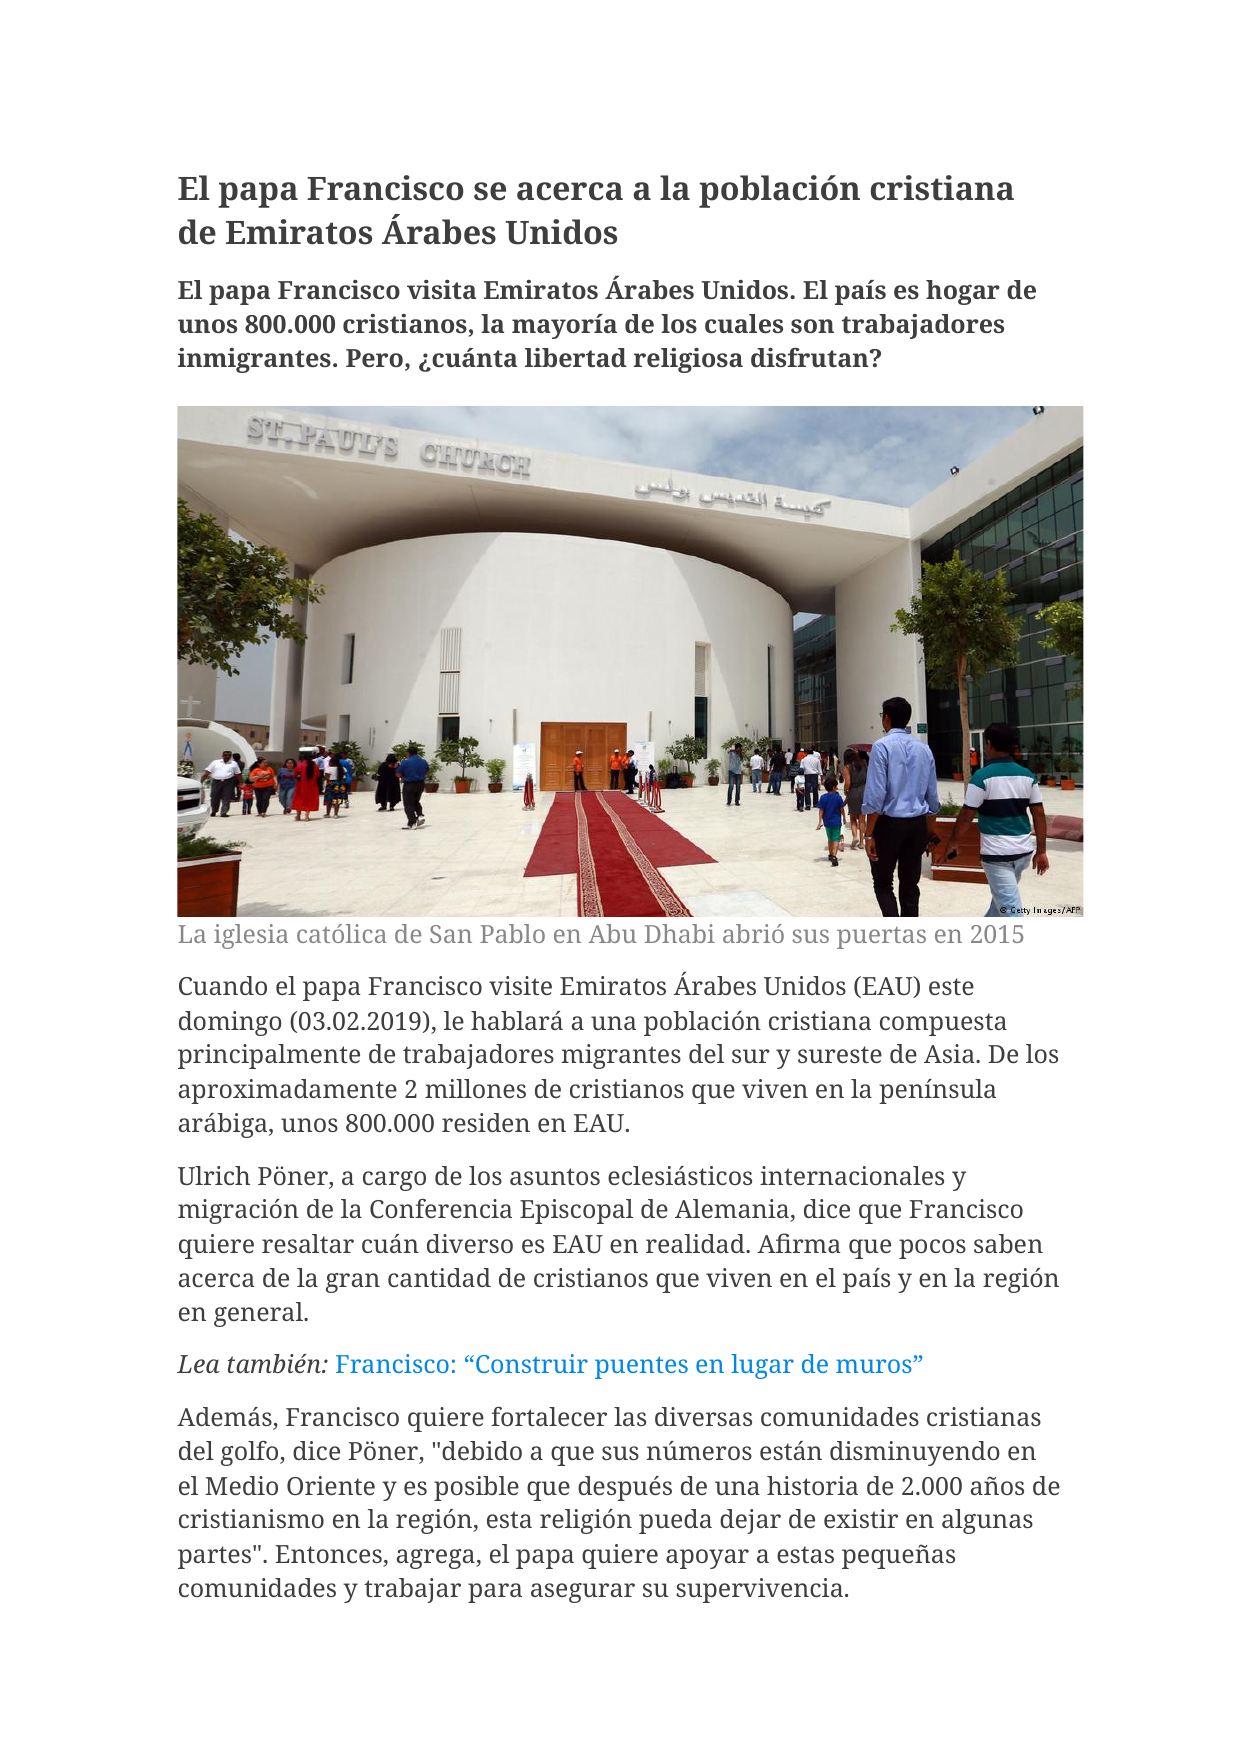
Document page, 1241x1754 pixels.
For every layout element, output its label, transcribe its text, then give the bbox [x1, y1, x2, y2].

picture [177, 406, 1084, 917]
text El papa Francisco se acerca a la población cristiana de Emiratos Árabes Unidos [177, 166, 1063, 254]
text Además, Francisco quiere fortalecer las diversas comunidades cristianas del golfo, dice Pöner, "debido a que sus números están disminuyendo en el Medio Oriente y es posible que después de una historia de 2.000 años de cristianismo en la región, esta religión pueda dejar de existir en algunas partes". Entonces, agrega, el papa quiere apoyar a estas pequeñas comunidades y trabajar para asegurar su supervivencia. [177, 1400, 1063, 1604]
text Cuando el papa Francisco visite Emiratos Árabes Unidos (EAU) este domingo (03.02.2019), le hablará a una población cristiana compuesta principalmente de trabajadores migrantes del sur y sureste de Asia. De los aproximadamente 2 millones de cristianos que viven en la península arábiga, unos 800.000 residen en EAU. [177, 969, 1063, 1139]
text El papa Francisco visita Emiratos Árabes Unidos. El país es hogar de unos 800.000 cristianos, la mayoría de los cuales son trabajadores inmigrantes. Pero, ¿cuánta libertad religiosa disfrutan? [177, 273, 1063, 375]
text La iglesia católica de San Pablo en Abu Dhabi abrió sus puertas en 2015 [177, 917, 1063, 950]
text Ulrich Pöner, a cargo de los asuntos eclesiásticos internacionales y migración de la Conferencia Episcopal de Alemania, dice que Francisco quiere resaltar cuán diverso es EAU en realidad. Afirma que pocos saben acerca de la gran cantidad de cristianos que viven en el país y en la región en general. [177, 1158, 1063, 1328]
text Lea también: Francisco: “Construir puentes en lugar de muros” [177, 1347, 1063, 1381]
